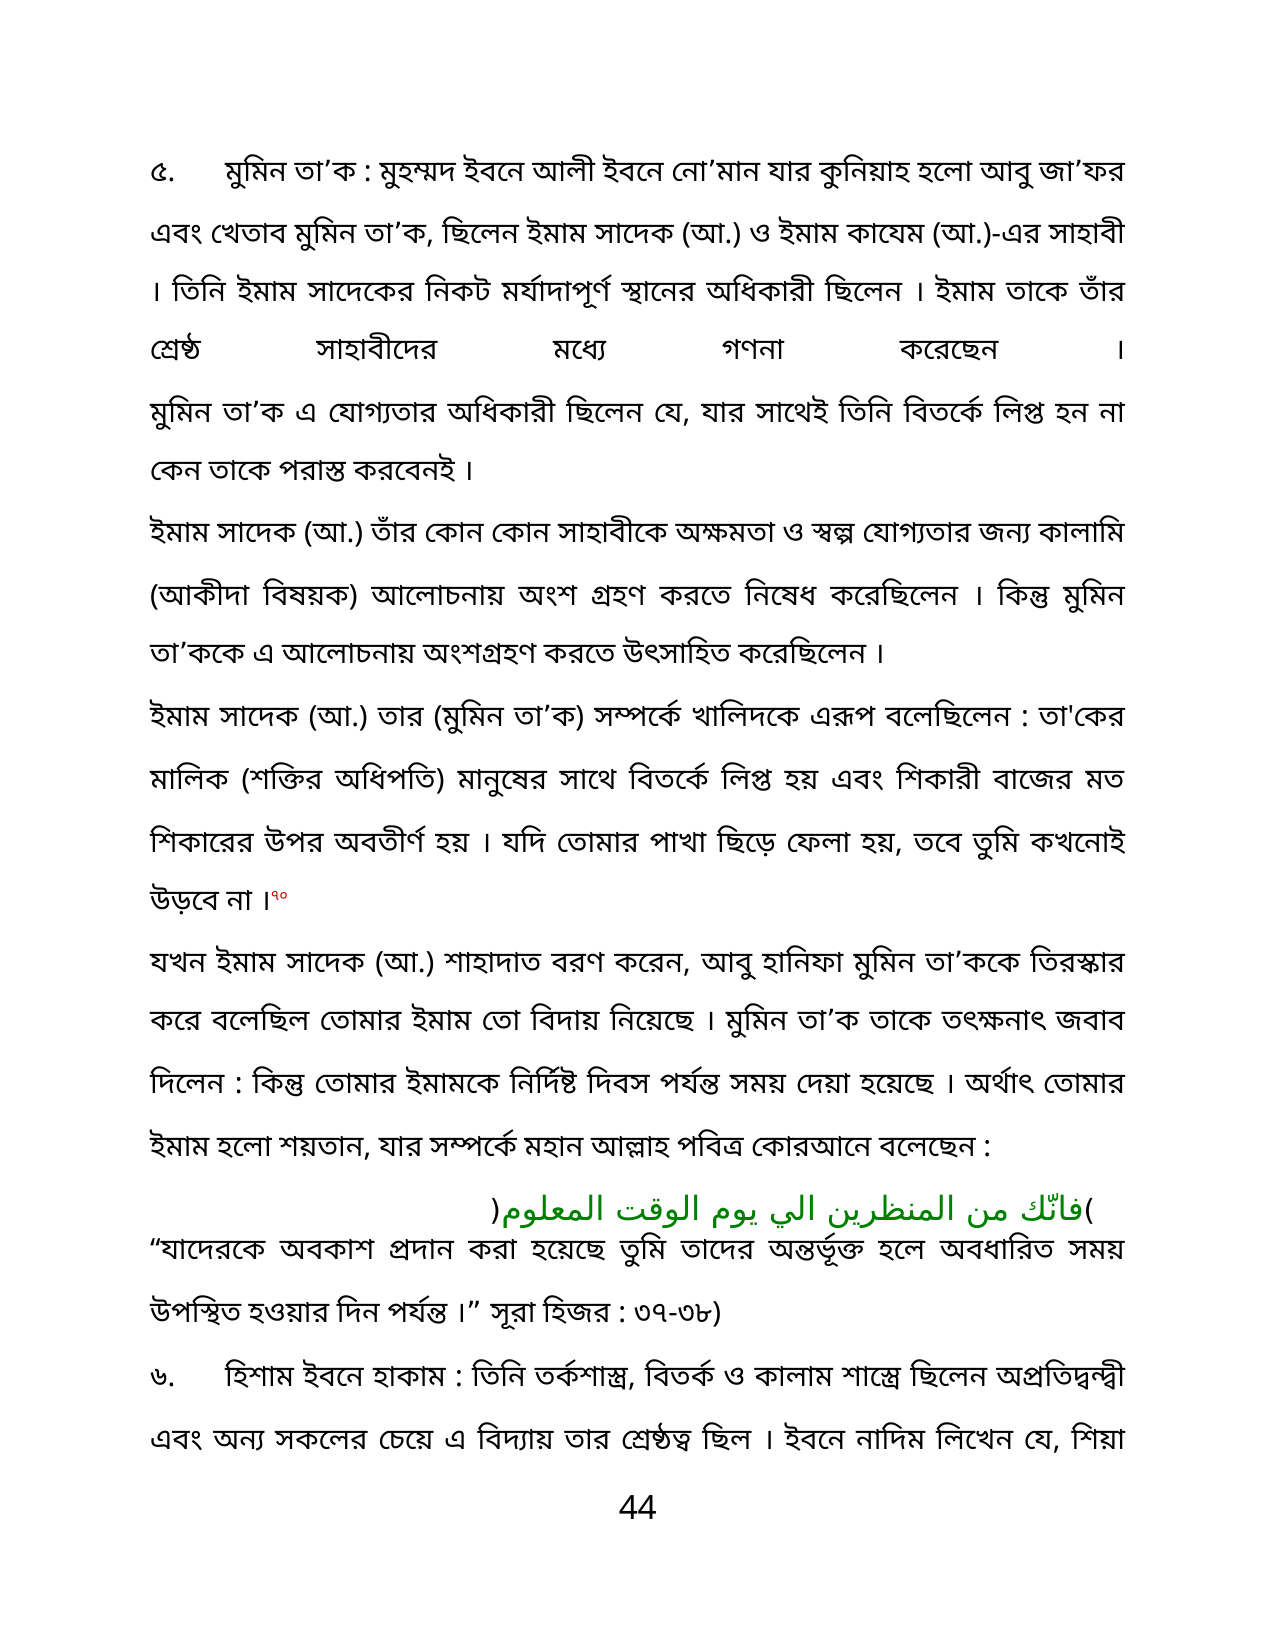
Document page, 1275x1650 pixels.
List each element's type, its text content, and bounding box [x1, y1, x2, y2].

text ৫. মুমিন তা’ক : মুহম্মদ ইবনে আলী ইবনে নো’মান যার কুনিয়াহ হলো আবু জা’ফর এবং খেতাব মুমিন তা’ক, ছিলেন ইমাম সাদেক (আ.) ও ইমাম কাযেম (আ.)-এর সাহাবী । তিনি ইমাম সাদেকের নিকট মর্যাদাপূর্ণ স্থানের অধিকারী ছিলেন । ইমাম তাকে তাঁর শ্রেষ্ঠ সাহাবীদের মধ্যে গণনা করেছেন । মুমিন তা’ক এ যোগ্যতার অধিকারী ছিলেন যে, যার সাথেই তিনি বিতর্কে লিপ্ত হন না কেন তাকে পরাস্ত করবেনই । [150, 150, 1125, 492]
text ইমাম সাদেক (আ.) তার (মুমিন তা’ক) সম্পর্কে খালিদকে এরূপ বলেছিলেন : তা'কের মালিক (শক্তির অধিপতি) মানুষের সাথে বিতর্কে লিপ্ত হয় এবং শিকারী বাজের মত শিকারের উপর অবতীর্ণ হয় । যদি তোমার পাখা ছিড়ে ফেলা হয়, তবে তুমি কখনোই উড়বে না ।৭০ [150, 695, 1125, 922]
text )فانّك من المنظرين الي يوم الوقت المعلوم( [150, 1189, 1125, 1228]
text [150, 1356, 1125, 1461]
text “যাদেরকে অবকাশ প্রদান করা হয়েছে তুমি তাদের অন্তর্ভূক্ত হলে অবধারিত সময় উপস্থিত হওয়ার দিন পর্যন্ত ।” সূরা হিজর : ৩৭-৩৮) [150, 1228, 1125, 1334]
text যখন ইমাম সাদেক (আ.) শাহাদাত বরণ করেন, আবু হানিফা মুমিন তা’ককে তিরস্কার করে বলেছিল তোমার ইমাম তো বিদায় নিয়েছে । মুমিন তা’ক তাকে তৎক্ষনাৎ জবাব দিলেন : কিন্তু তোমার ইমামকে নির্দিষ্ট দিবস পর্যন্ত সময় দেয়া হয়েছে । অর্থাৎ তোমার ইমাম হলো শয়তান, যার সম্পর্কে মহান আল্লাহ পবিত্র কোরআনে বলেছেন : [150, 941, 1125, 1168]
text ইমাম সাদেক (আ.) তাঁর কোন কোন সাহাবীকে অক্ষমতা ও স্বল্প যোগ্যতার জন্য কালামি (আকীদা বিষয়ক) আলোচনায় অংশ গ্রহণ করতে নিষেধ করেছিলেন । কিন্তু মুমিন তা’ককে এ আলোচনায় অংশগ্রহণ করতে উৎসাহিত করেছিলেন । [150, 512, 1125, 676]
